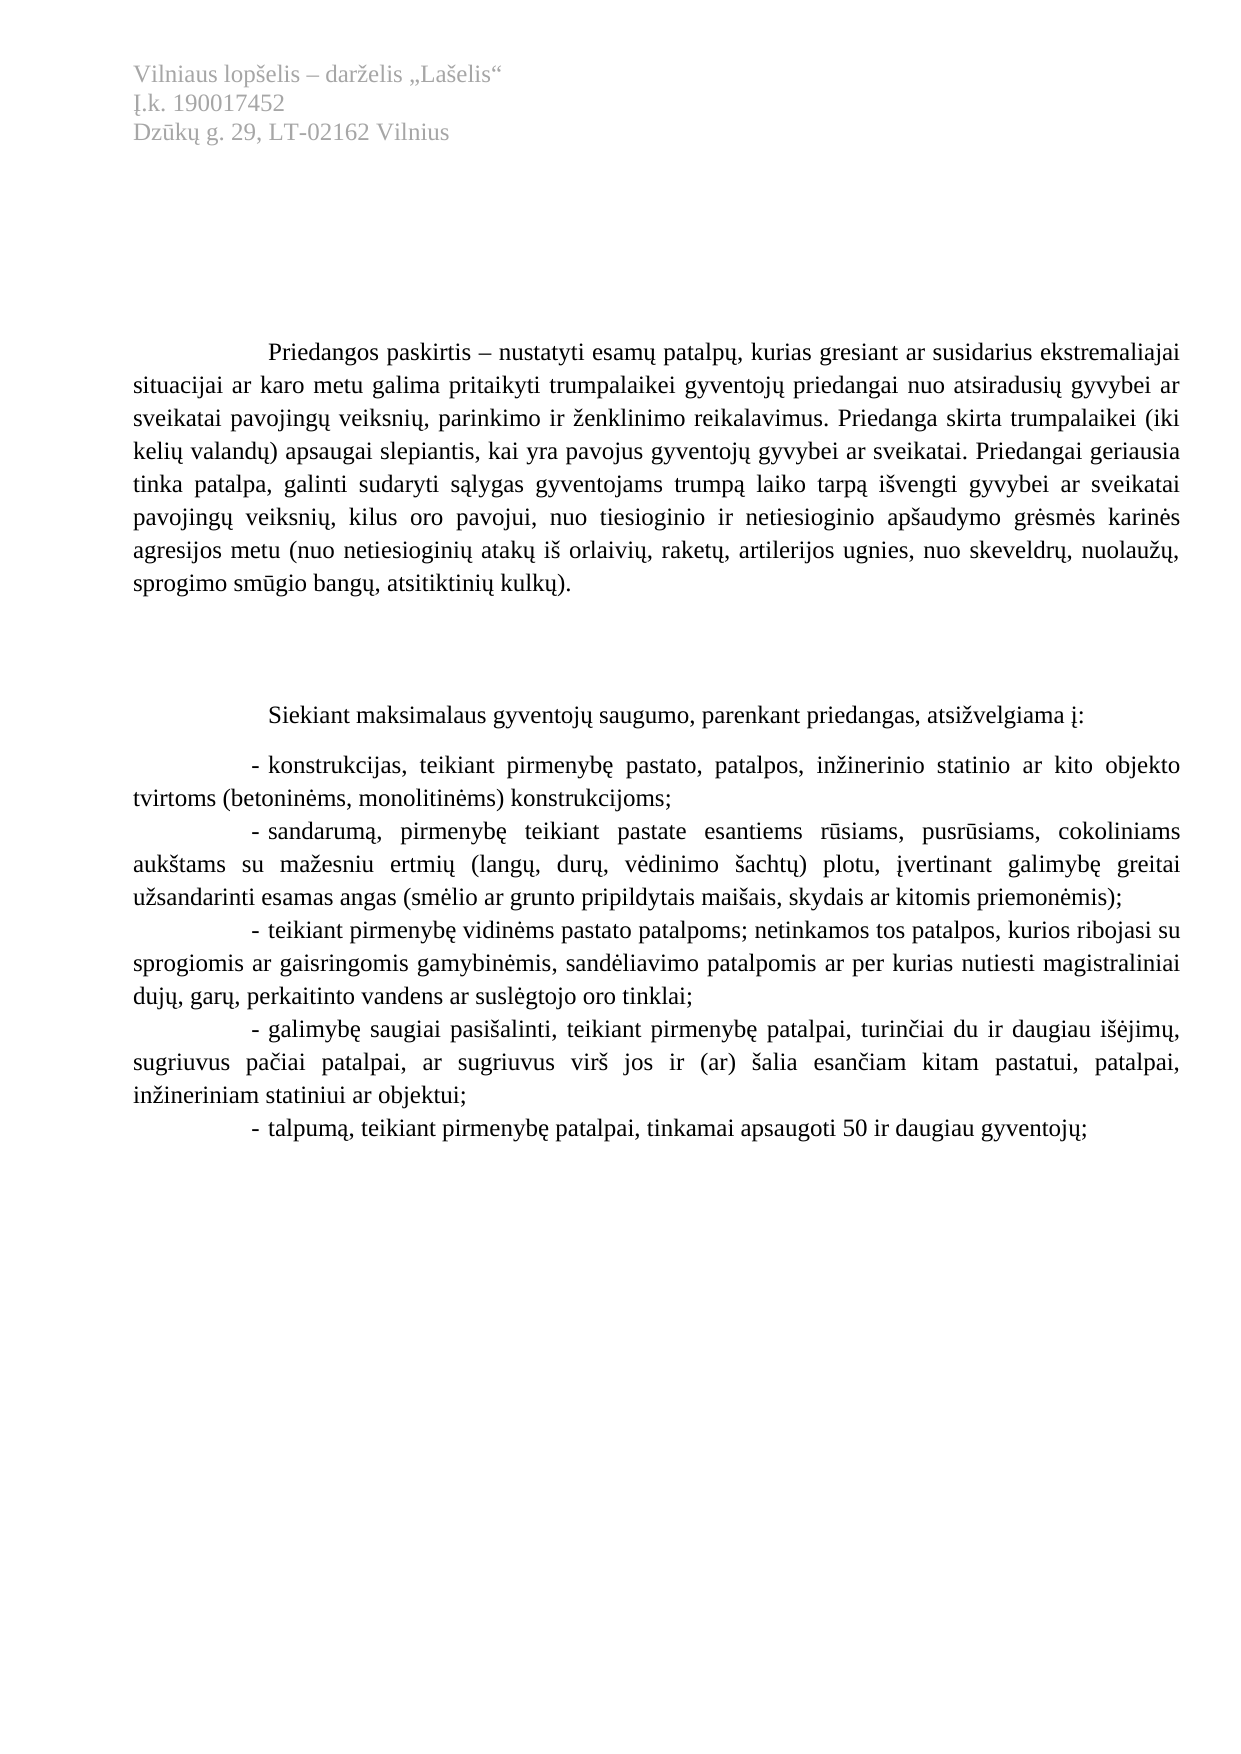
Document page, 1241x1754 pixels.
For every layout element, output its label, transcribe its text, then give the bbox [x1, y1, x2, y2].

list talpumą, teikiant pirmenybę patalpai, tinkamai apsaugoti 50 ir daugiau gyventojų; [133, 1113, 1181, 1142]
list konstrukcijas, teikiant pirmenybę pastato, patalpos, inžinerinio statinio ar kito objekto tvirtoms (betoninėms, monolitinėms) konstrukcijoms; [133, 750, 1181, 812]
text Priedangos paskirtis – nustatyti esamų patalpų, kurias gresiant ar susidarius ekstremaliajai situacijai ar karo metu galima pritaikyti trumpalaikei gyventojų priedangai nuo atsiradusių gyvybei ar sveikatai pavojingų veiksnių, parinkimo ir ženklinimo reikalavimus. Priedanga skirta trumpalaikei (iki kelių valandų) apsaugai slepiantis, kai yra pavojus gyventojų gyvybei ar sveikatai. Priedangai geriausia tinka patalpa, galinti sudaryti sąlygas gyventojams trumpą laiko tarpą išvengti gyvybei ar sveikatai pavojingų veiksnių, kilus oro pavojui, nuo tiesioginio ir netiesioginio apšaudymo grėsmės karinės agresijos metu (nuo netiesioginių atakų iš orlaivių, raketų, artilerijos ugnies, nuo skeveldrų, nuolaužų, sprogimo smūgio bangų, atsitiktinių kulkų). [133, 337, 1181, 597]
list galimybę saugiai pasišalinti, teikiant pirmenybę patalpai, turinčiai du ir daugiau išėjimų, sugriuvus pačiai patalpai, ar sugriuvus virš jos ir (ar) šalia esančiam kitam pastatui, patalpai, inžineriniam statiniui ar objektui; [133, 1014, 1181, 1109]
list sandarumą, pirmenybę teikiant pastate esantiems rūsiams, pusrūsiams, cokoliniams aukštams su mažesniu ertmių (langų, durų, vėdinimo šachtų) plotu, įvertinant galimybę greitai užsandarinti esamas angas (smėlio ar grunto pripildytais maišais, skydais ar kitomis priemonėmis); [133, 816, 1181, 911]
text Siekiant maksimalaus gyventojų saugumo, parenkant priedangas, atsižvelgiama į: [133, 700, 1181, 729]
list teikiant pirmenybę vidinėms pastato patalpoms; netinkamos tos patalpos, kurios ribojasi su sprogiomis ar gaisringomis gamybinėmis, sandėliavimo patalpomis ar per kurias nutiesti magistraliniai dujų, garų, perkaitinto vandens ar suslėgtojo oro tinklai; [133, 915, 1181, 1010]
